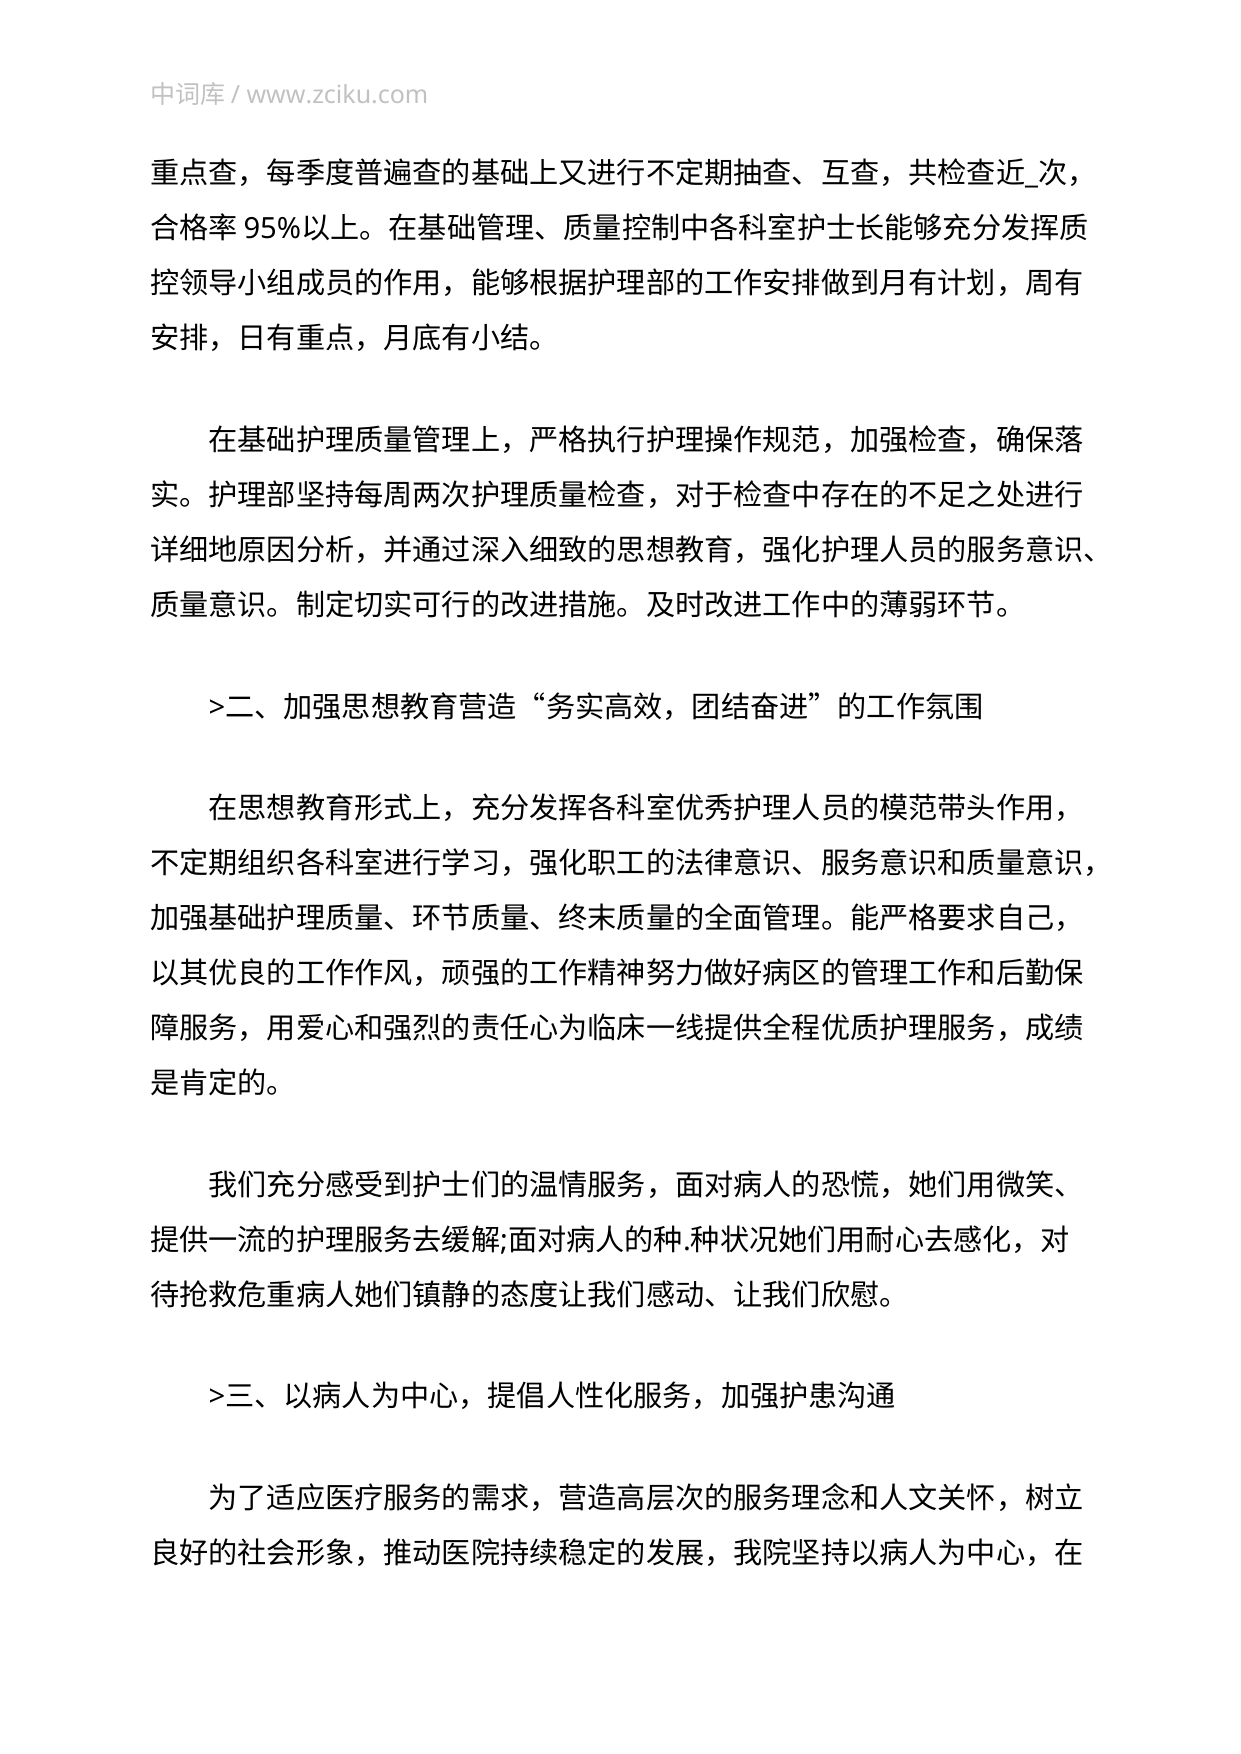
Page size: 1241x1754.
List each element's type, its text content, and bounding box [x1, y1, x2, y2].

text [150, 1475, 1090, 1572]
text 在思想教育形式上，充分发挥各科室优秀护理人员的模范带头作用，不定期组织各科室进行学习，强化职工的法律意识、服务意识和质量意识，加强基础护理质量、环节质量、终末质量的全面管理。能严格要求自己，以其优良的工作作风，顽强的工作精神努力做好病区的管理工作和后勤保障服务，用爱心和强烈的责任心为临床一线提供全程优质护理服务，成绩是肯定的。 [150, 785, 1090, 1102]
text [150, 150, 1090, 357]
text >二、加强思想教育营造“务实高效，团结奋进”的工作氛围 [150, 683, 1090, 726]
text >三、以病人为中心，提倡人性化服务，加强护患沟通 [150, 1373, 1090, 1415]
text 在基础护理质量管理上，严格执行护理操作规范，加强检查，确保落实。护理部坚持每周两次护理质量检查，对于检查中存在的不足之处进行详细地原因分析，并通过深入细致的思想教育，强化护理人员的服务意识、质量意识。制定切实可行的改进措施。及时改进工作中的薄弱环节。 [150, 417, 1090, 624]
text 我们充分感受到护士们的温情服务，面对病人的恐慌，她们用微笑、提供一流的护理服务去缓解;面对病人的种.种状况她们用耐心去感化，对待抢救危重病人她们镇静的态度让我们感动、让我们欣慰。 [150, 1161, 1090, 1313]
